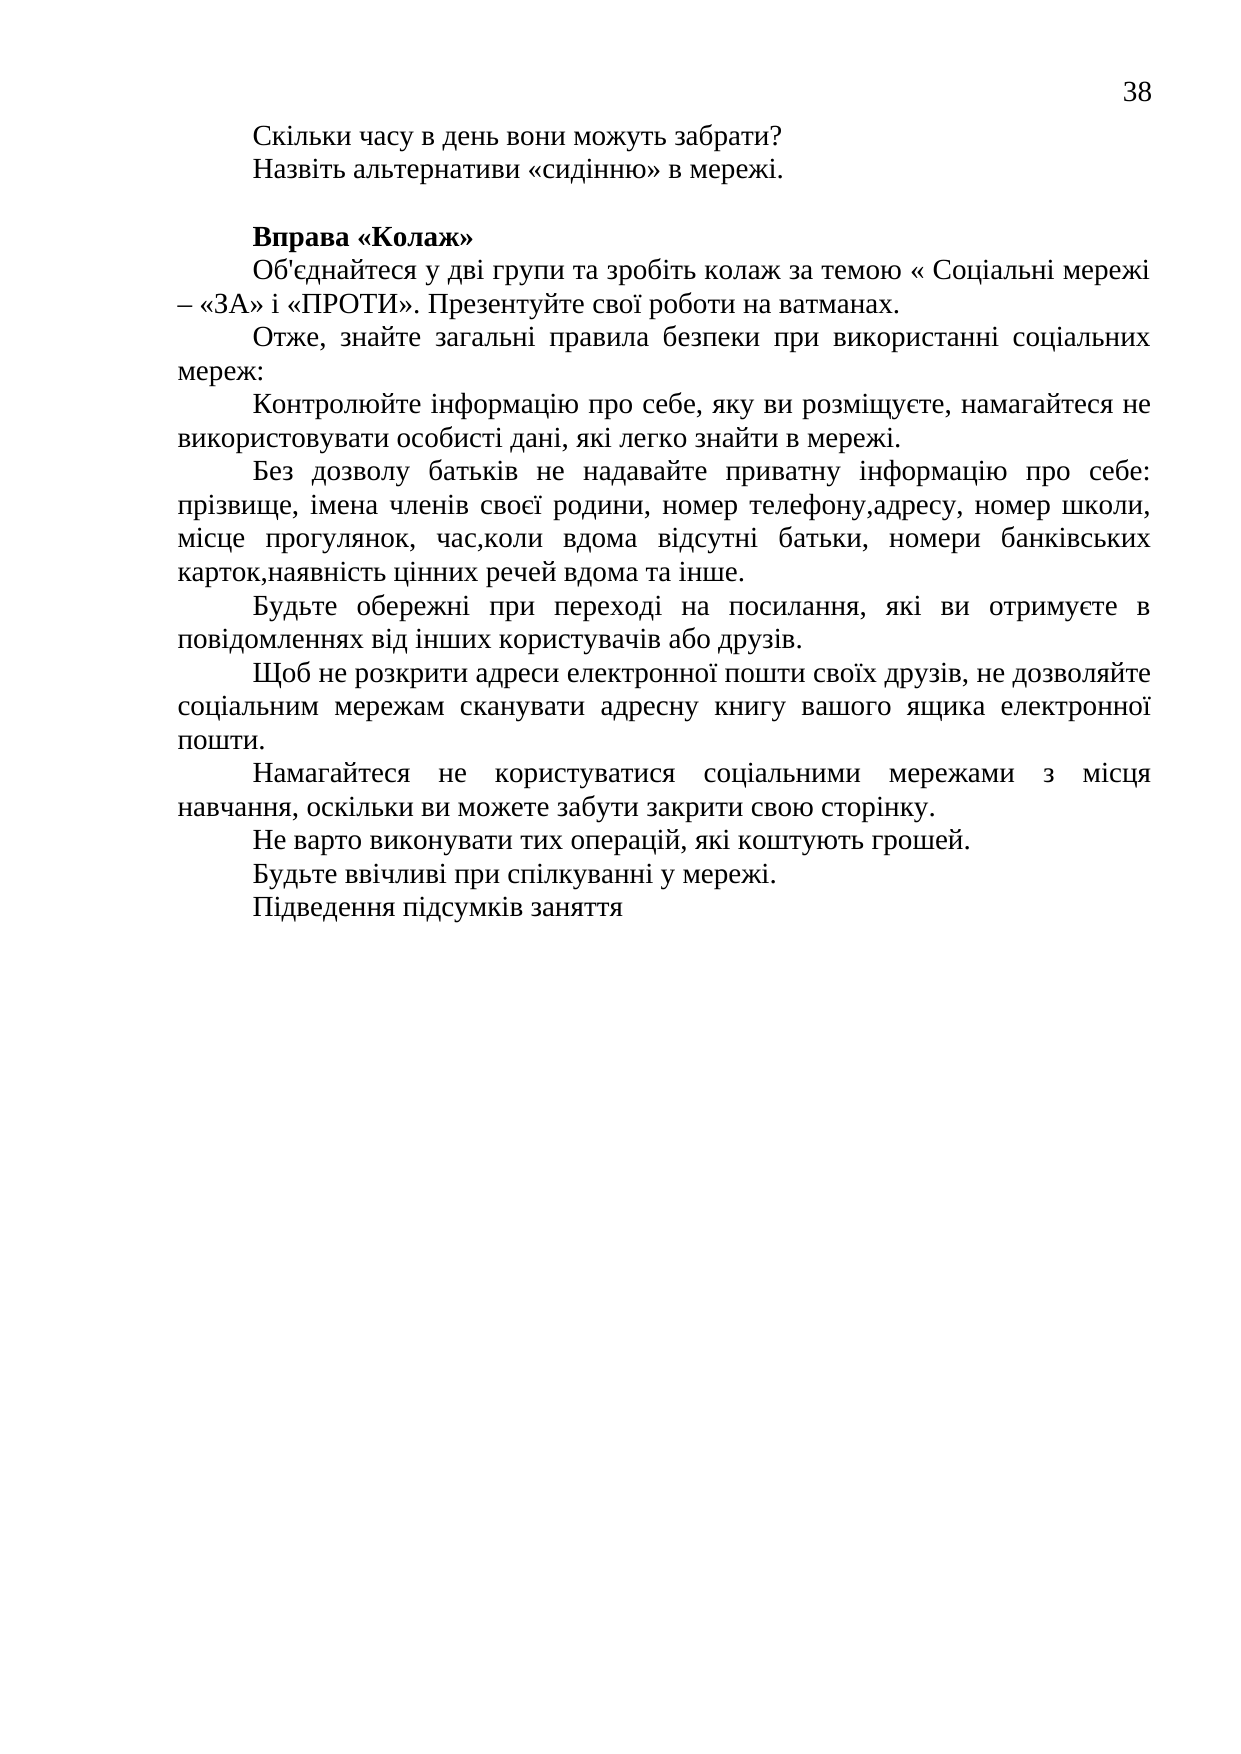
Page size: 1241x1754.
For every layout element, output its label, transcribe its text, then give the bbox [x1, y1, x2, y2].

text Не варто виконувати тих операцій, які коштують грошей. [177, 822, 1152, 856]
text Підведення підсумків заняття [177, 889, 1152, 923]
text Будьте обережні при переході на посилання, які ви отримуєте в повідомленнях від інших користувачів або друзів. [177, 588, 1152, 655]
text Вправа «Колаж» [177, 219, 1152, 252]
text Скільки часу в день вони можуть забрати? [177, 118, 1152, 152]
text Об'єднайтеся у дві групи та зробіть колаж за темою « Соціальні мережі – «ЗА» і «ПРОТИ». Презентуйте свої роботи на ватманах. [177, 252, 1152, 319]
text Щоб не розкрити адреси електронної пошти своїх друзів, не дозволяйте соціальним мережам сканувати адресну книгу вашого ящика електронної пошти. [177, 655, 1152, 755]
text Отже, знайте загальні правила безпеки при використанні соціальних мереж: [177, 319, 1152, 386]
text Контролюйте інформацію про себе, яку ви розміщуєте, намагайтеся не використовувати особисті дані, які легко знайти в мережі. [177, 386, 1152, 453]
text Намагайтеся не користуватися соціальними мережами з місця навчання, оскільки ви можете забути закрити свою сторінку. [177, 755, 1152, 822]
text Без дозволу батьків не надавайте приватну інформацію про себе: прізвище, імена членів своєї родини, номер телефону,адресу, номер школи, місце прогулянок, час,коли вдома відсутні батьки, номери банківських карток,наявність цінних речей вдома та інше. [177, 453, 1152, 588]
text Будьте ввічливі при спілкуванні у мережі. [177, 856, 1152, 889]
text Назвіть альтернативи «сидінню» в мережі. [177, 152, 1152, 185]
